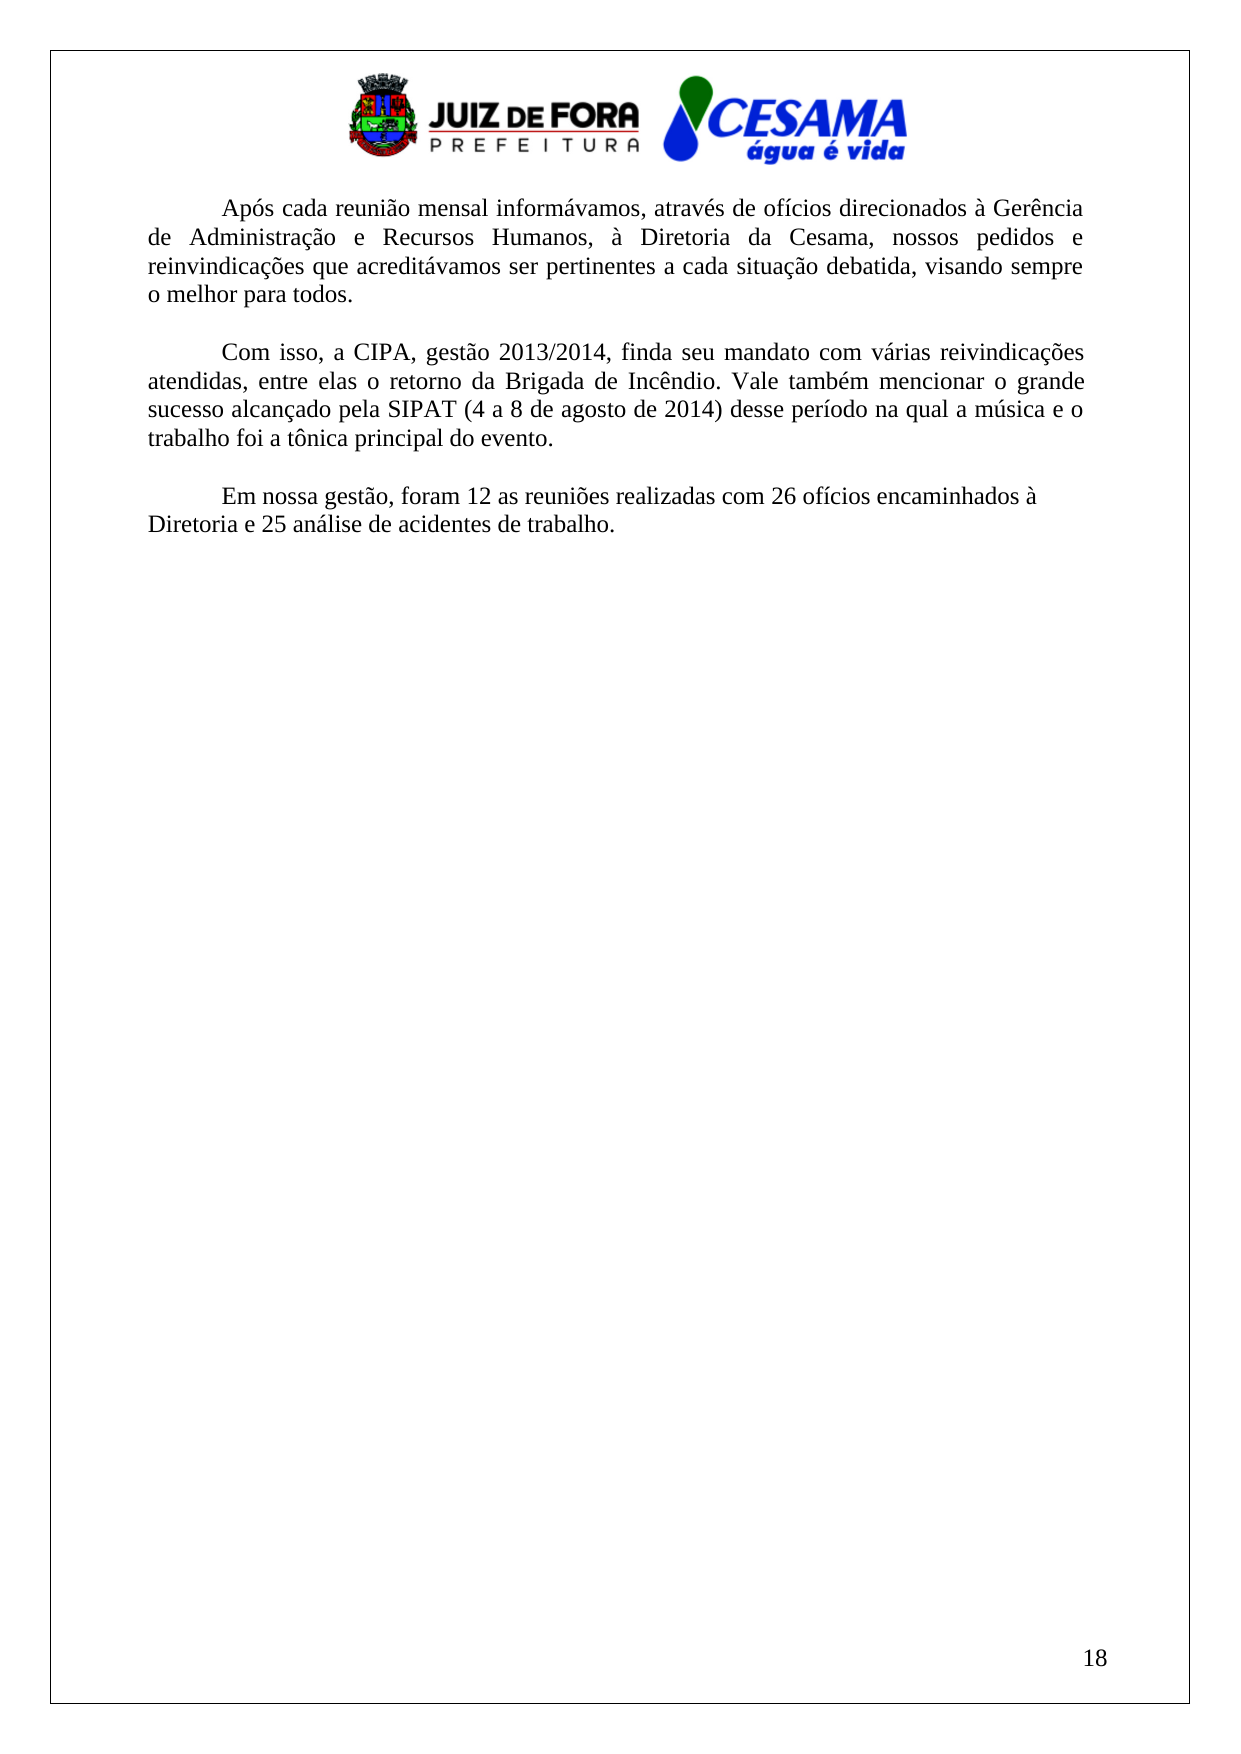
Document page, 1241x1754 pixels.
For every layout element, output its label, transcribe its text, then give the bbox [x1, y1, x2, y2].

text Em nossa gestão, foram 12 as reuniões realizadas com 26 ofícios encaminhados à Diretoria e 25 análise de acidentes de trabalho. [148, 481, 1086, 538]
text Com isso, a CIPA, gestão 2013/2014, finda seu mandato com várias reivindicações atendidas, entre elas o retorno da Brigada de Incêndio. Vale também mencionar o grande sucesso alcançado pela SIPAT (4 a 8 de agosto de 2014) desse período na qual a música e o trabalho foi a tônica principal do evento. [148, 337, 1086, 452]
picture [348, 73, 908, 165]
text Após cada reunião mensal informávamos, através de ofícios direcionados à Gerência de Administração e Recursos Humanos, à Diretoria da Cesama, nossos pedidos e reinvindicações que acreditávamos ser pertinentes a cada situação debatida, visando sempre o melhor para todos. [148, 193, 1084, 308]
